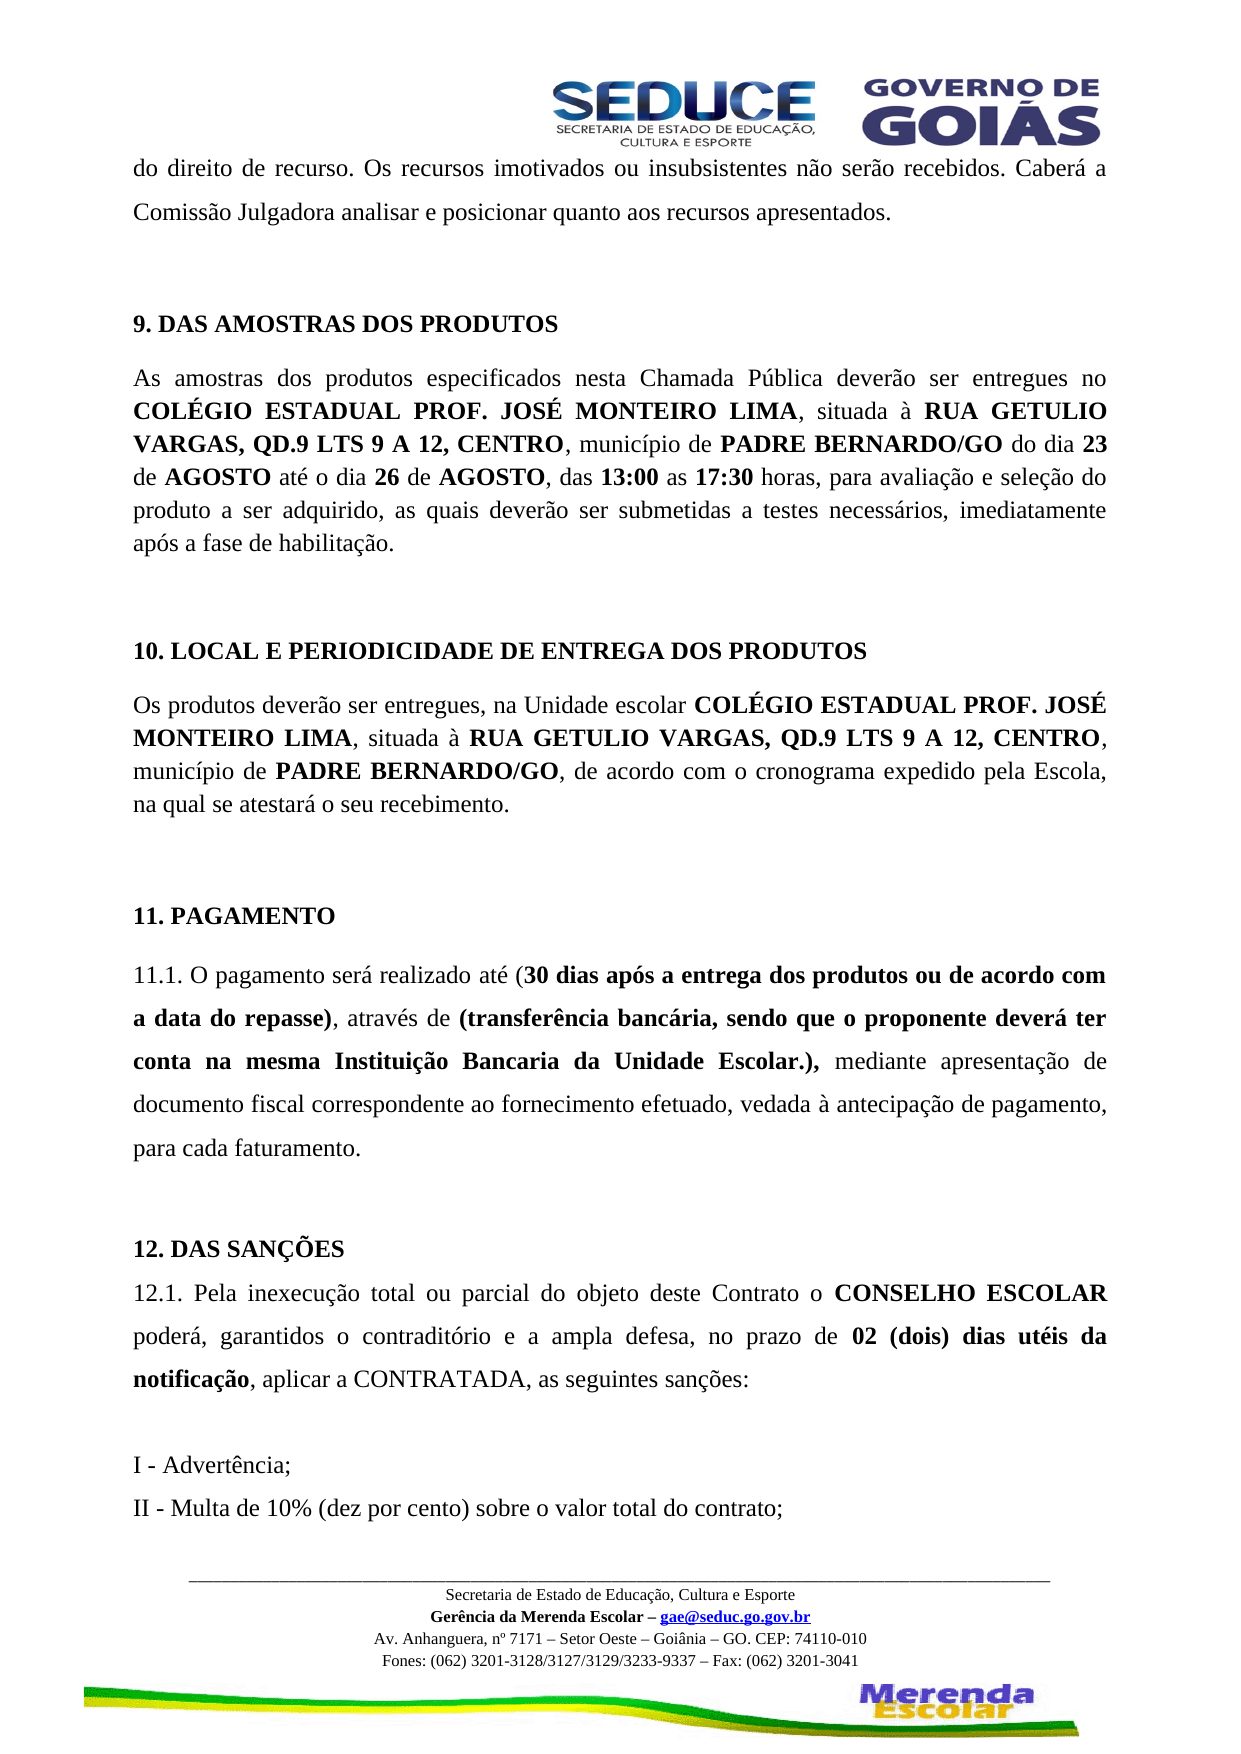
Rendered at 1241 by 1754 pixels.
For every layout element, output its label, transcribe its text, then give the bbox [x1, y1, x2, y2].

text 11.1. O pagamento será realizado até (30 dias após a entrega dos produtos ou de acordo com a data do repasse), através de (transferência bancária, sendo que o proponente deverá ter conta na mesma Instituição Bancaria da Unidade Escolar.), mediante apresentação de documento fiscal correspondente ao fornecimento efetuado, vedada à antecipação de pagamento, para cada faturamento. [133, 960, 1107, 1161]
text 9. DAS AMOSTRAS DOS PRODUTOS [133, 309, 1013, 338]
text 10. LOCAL E PERIODICIDADE DE ENTREGA DOS PRODUTOS [133, 636, 1103, 664]
text 12.1. Pela inexecução total ou parcial do objeto deste Contrato o CONSELHO ESCOLAR poderá, garantidos o contraditório e a ampla defesa, no prazo de 02 (dois) dias utéis da notificação, aplicar a CONTRATADA, as seguintes sanções: [133, 1278, 1107, 1393]
text Os produtos deverão ser entregues, na Unidade escolar COLÉGIO ESTADUAL PROF. JOSÉ MONTEIRO LIMA, situada à RUA GETULIO VARGAS, QD.9 LTS 9 A 12, CENTRO, município de PADRE BERNARDO/GO, de acordo com o cronograma expedido pela Escola, na qual se atestará o seu recebimento. [133, 690, 1107, 817]
text 12. DAS SANÇÕES [133, 1234, 1107, 1263]
picture [552, 73, 1108, 154]
text 11. PAGAMENTO [133, 901, 1107, 930]
text As amostras dos produtos especificados nesta Chamada Pública deverão ser entregues no COLÉGIO ESTADUAL PROF. JOSÉ MONTEIRO LIMA, situada à RUA GETULIO VARGAS, QD.9 LTS 9 A 12, CENTRO, município de PADRE BERNARDO/GO do dia 23 de AGOSTO até o dia 26 de AGOSTO, das 13:00 as 17:30 horas, para avaliação e seleção do produto a ser adquirido, as quais deverão ser submetidas a testes necessários, imediatamente após a fase de habilitação. [133, 363, 1107, 557]
text II - Multa de 10% (dez por cento) sobre o valor total do contrato; [133, 1493, 1107, 1522]
text I - Advertência; [133, 1450, 1107, 1479]
